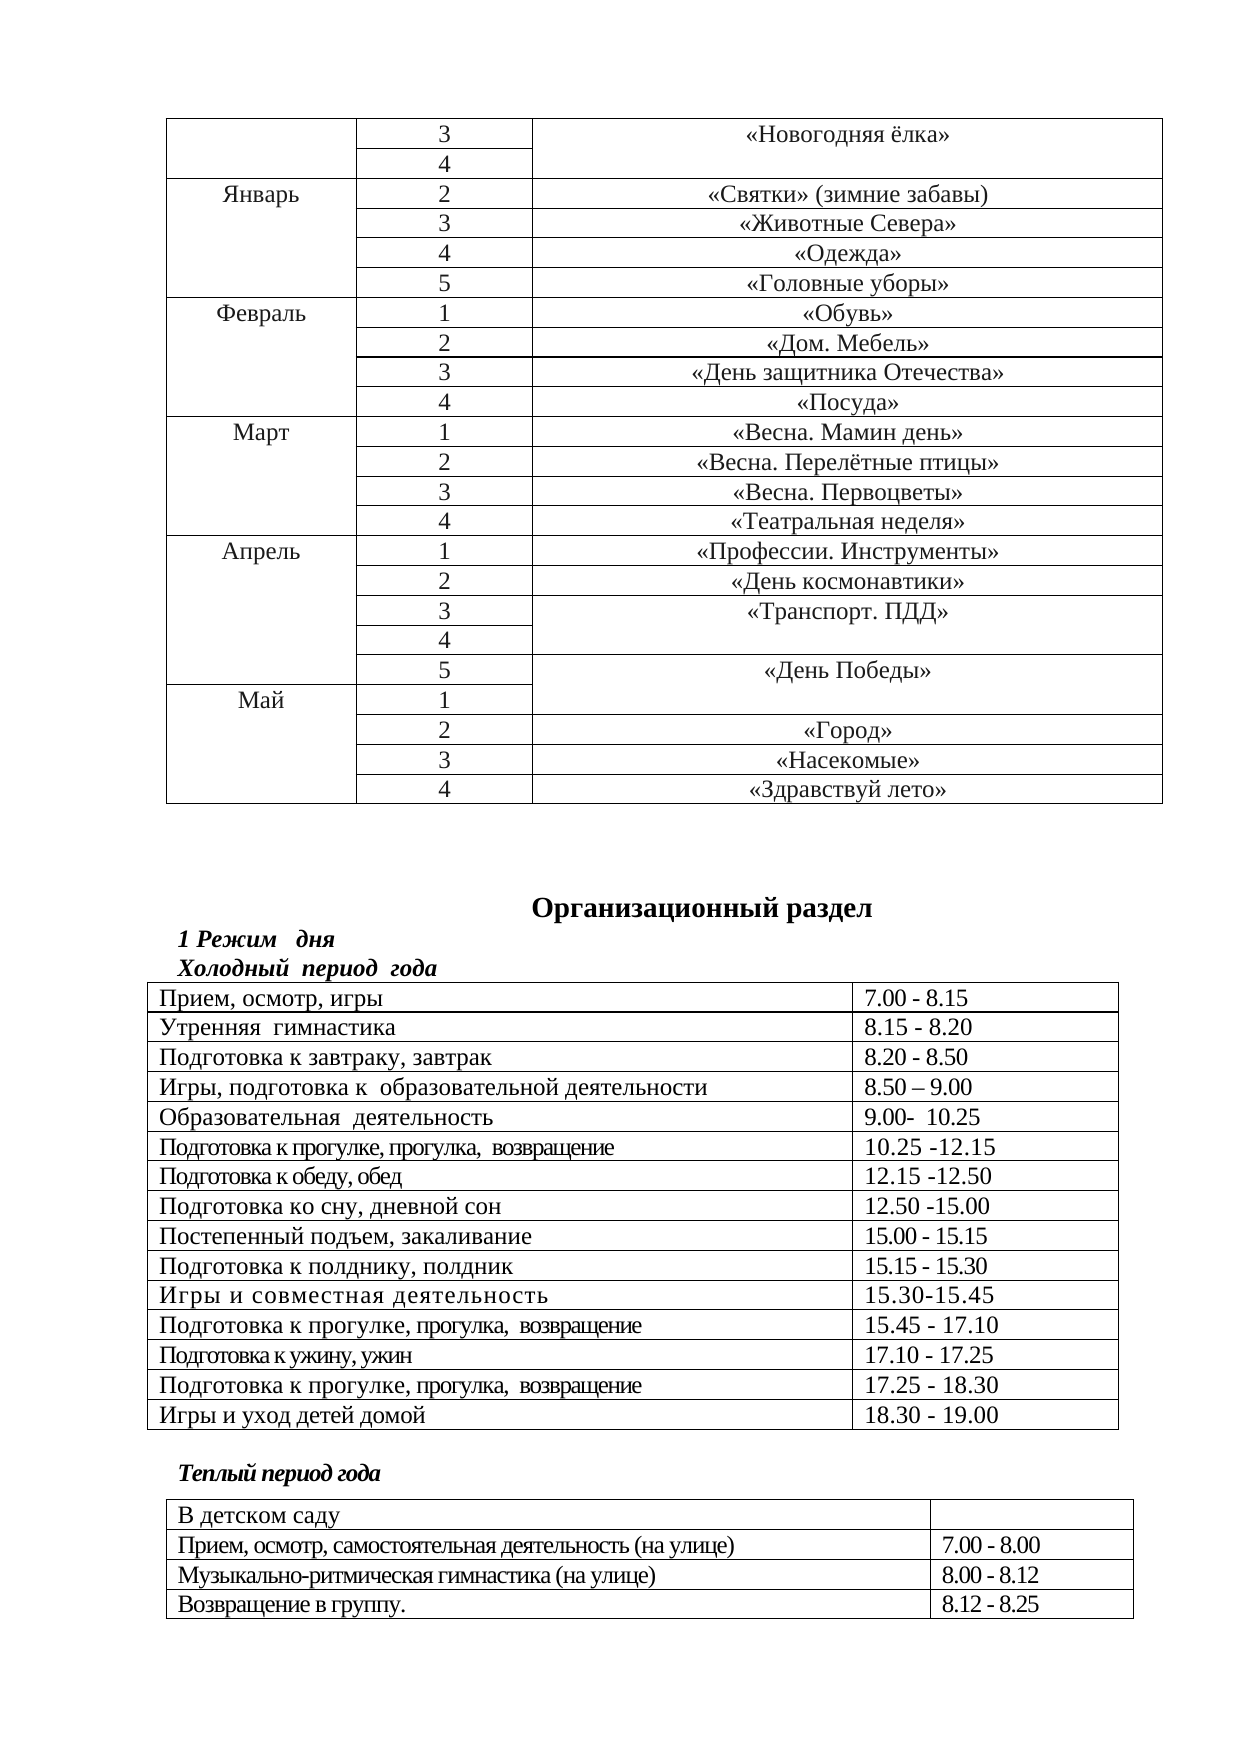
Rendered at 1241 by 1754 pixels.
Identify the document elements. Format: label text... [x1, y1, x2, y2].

table_cell 4 [357, 626, 532, 654]
table_cell 3 [357, 477, 532, 505]
table_cell 1 [357, 685, 532, 714]
table_cell «Транспорт. ПДД» [533, 596, 1162, 654]
table_cell Образовательная деятельность [148, 1102, 852, 1131]
table_cell «День Победы» [533, 655, 1162, 714]
table_cell 15.45 - 17.10 [853, 1310, 1118, 1339]
table_cell Утренняя гимнастика [148, 1013, 852, 1041]
table_cell 9.00- 10.25 [853, 1102, 1118, 1131]
table_cell 4 [357, 149, 532, 178]
table_cell «Святки» (зимние забавы) [533, 179, 1162, 207]
table_cell 5 [357, 655, 532, 684]
table_cell Апрель [167, 536, 356, 684]
table_cell Подготовка к прогулке, прогулка, возвращение [148, 1310, 852, 1339]
table_cell 3 [357, 358, 532, 386]
table_cell «Новогодняя ёлка» [533, 119, 1162, 178]
table_cell 17.10 - 17.25 [853, 1340, 1118, 1369]
table_cell «День космонавтики» [533, 566, 1162, 595]
table_header В детском саду [167, 1500, 930, 1529]
table_cell «Весна. Мамин день» [533, 417, 1162, 446]
table_cell Игры, подготовка к образовательной деятельности [148, 1072, 852, 1101]
table_cell Подготовка к обеду, обед [148, 1161, 852, 1190]
table_cell «Весна. Перелётные птицы» [533, 447, 1162, 476]
table_cell 1 [357, 298, 532, 327]
table_cell Подготовка к завтраку, завтрак [148, 1042, 852, 1071]
table_cell Возвращение в группу. [167, 1590, 930, 1618]
table_cell Март [167, 417, 356, 535]
table_cell 7.00 - 8.00 [931, 1530, 1133, 1559]
table_cell Музыкально-ритмическая гимнастика (на улице) [167, 1560, 930, 1588]
text Теплый период года [177, 1458, 1152, 1499]
table_cell «Головные уборы» [533, 268, 1162, 297]
table_cell «Театральная неделя» [533, 506, 1162, 535]
text Холодный период года [177, 953, 1152, 982]
table_cell 18.30 - 19.00 [853, 1400, 1118, 1428]
table_cell «Животные Севера» [533, 209, 1162, 237]
table_cell «Посуда» [533, 387, 1162, 416]
table_cell 4 [357, 238, 532, 267]
table_cell 2 [357, 447, 532, 476]
table_cell 15.00 - 15.15 [853, 1221, 1118, 1250]
table_cell Игры и совместная деятельность [148, 1281, 852, 1309]
table_cell «Здравствуй лето» [533, 775, 1162, 803]
table_cell Постепенный подъем, закаливание [148, 1221, 852, 1250]
table_cell 2 [357, 179, 532, 207]
table_cell 12.50 -15.00 [853, 1191, 1118, 1220]
table_cell 8.20 - 8.50 [853, 1042, 1118, 1071]
table_cell Февраль [167, 298, 356, 416]
table_cell Подготовка к прогулке, прогулка, возвращение [148, 1370, 852, 1399]
table_cell «Дом. Мебель» [533, 328, 1162, 356]
table_cell 8.50 – 9.00 [853, 1072, 1118, 1101]
table_cell 3 [357, 119, 532, 148]
table_cell 4 [357, 506, 532, 535]
table_cell Прием, осмотр, самостоятельная деятельность (на улице) [167, 1530, 930, 1559]
table_cell Подготовка к полднику, полдник [148, 1251, 852, 1279]
table_cell 8.00 - 8.12 [931, 1560, 1133, 1588]
table_cell Подготовка к прогулке, прогулка, возвращение [148, 1132, 852, 1160]
table_cell 1 [357, 536, 532, 565]
table_cell 3 [357, 209, 532, 237]
table_cell «Город» [533, 715, 1162, 744]
table_cell «Насекомые» [533, 745, 1162, 773]
table_cell 5 [357, 268, 532, 297]
table_cell «Весна. Первоцветы» [533, 477, 1162, 505]
table_header [931, 1500, 1133, 1529]
table_cell 10.25 -12.15 [853, 1132, 1118, 1160]
table_cell 12.15 -12.50 [853, 1161, 1118, 1190]
table_cell 2 [357, 715, 532, 744]
table_cell «Обувь» [533, 298, 1162, 327]
table_header Прием, осмотр, игры [148, 983, 852, 1011]
table_cell 15.30-15.45 [853, 1281, 1118, 1309]
table_cell 8.15 - 8.20 [853, 1013, 1118, 1041]
table_cell 15.15 - 15.30 [853, 1251, 1118, 1279]
table_cell «Одежда» [533, 238, 1162, 267]
table_cell 2 [357, 328, 532, 356]
text Организационный раздел [252, 891, 1152, 924]
table_cell 3 [357, 745, 532, 773]
table_header 7.00 - 8.15 [853, 983, 1118, 1011]
table_cell 17.25 - 18.30 [853, 1370, 1118, 1399]
table_cell Май [167, 685, 356, 803]
table_cell 4 [357, 387, 532, 416]
text 1 Режим дня [177, 924, 1152, 953]
table_cell 4 [357, 775, 532, 803]
table_cell «День защитника Отечества» [533, 358, 1162, 386]
table_cell 1 [357, 417, 532, 446]
table_cell 3 [357, 596, 532, 624]
table_cell 2 [357, 566, 532, 595]
table_cell Подготовка к ужину, ужин [148, 1340, 852, 1369]
table_cell Подготовка ко сну, дневной сон [148, 1191, 852, 1220]
table_cell 8.12 - 8.25 [931, 1590, 1133, 1618]
table_cell Игры и уход детей домой [148, 1400, 852, 1428]
table_cell Январь [167, 179, 356, 297]
table_cell «Профессии. Инструменты» [533, 536, 1162, 565]
